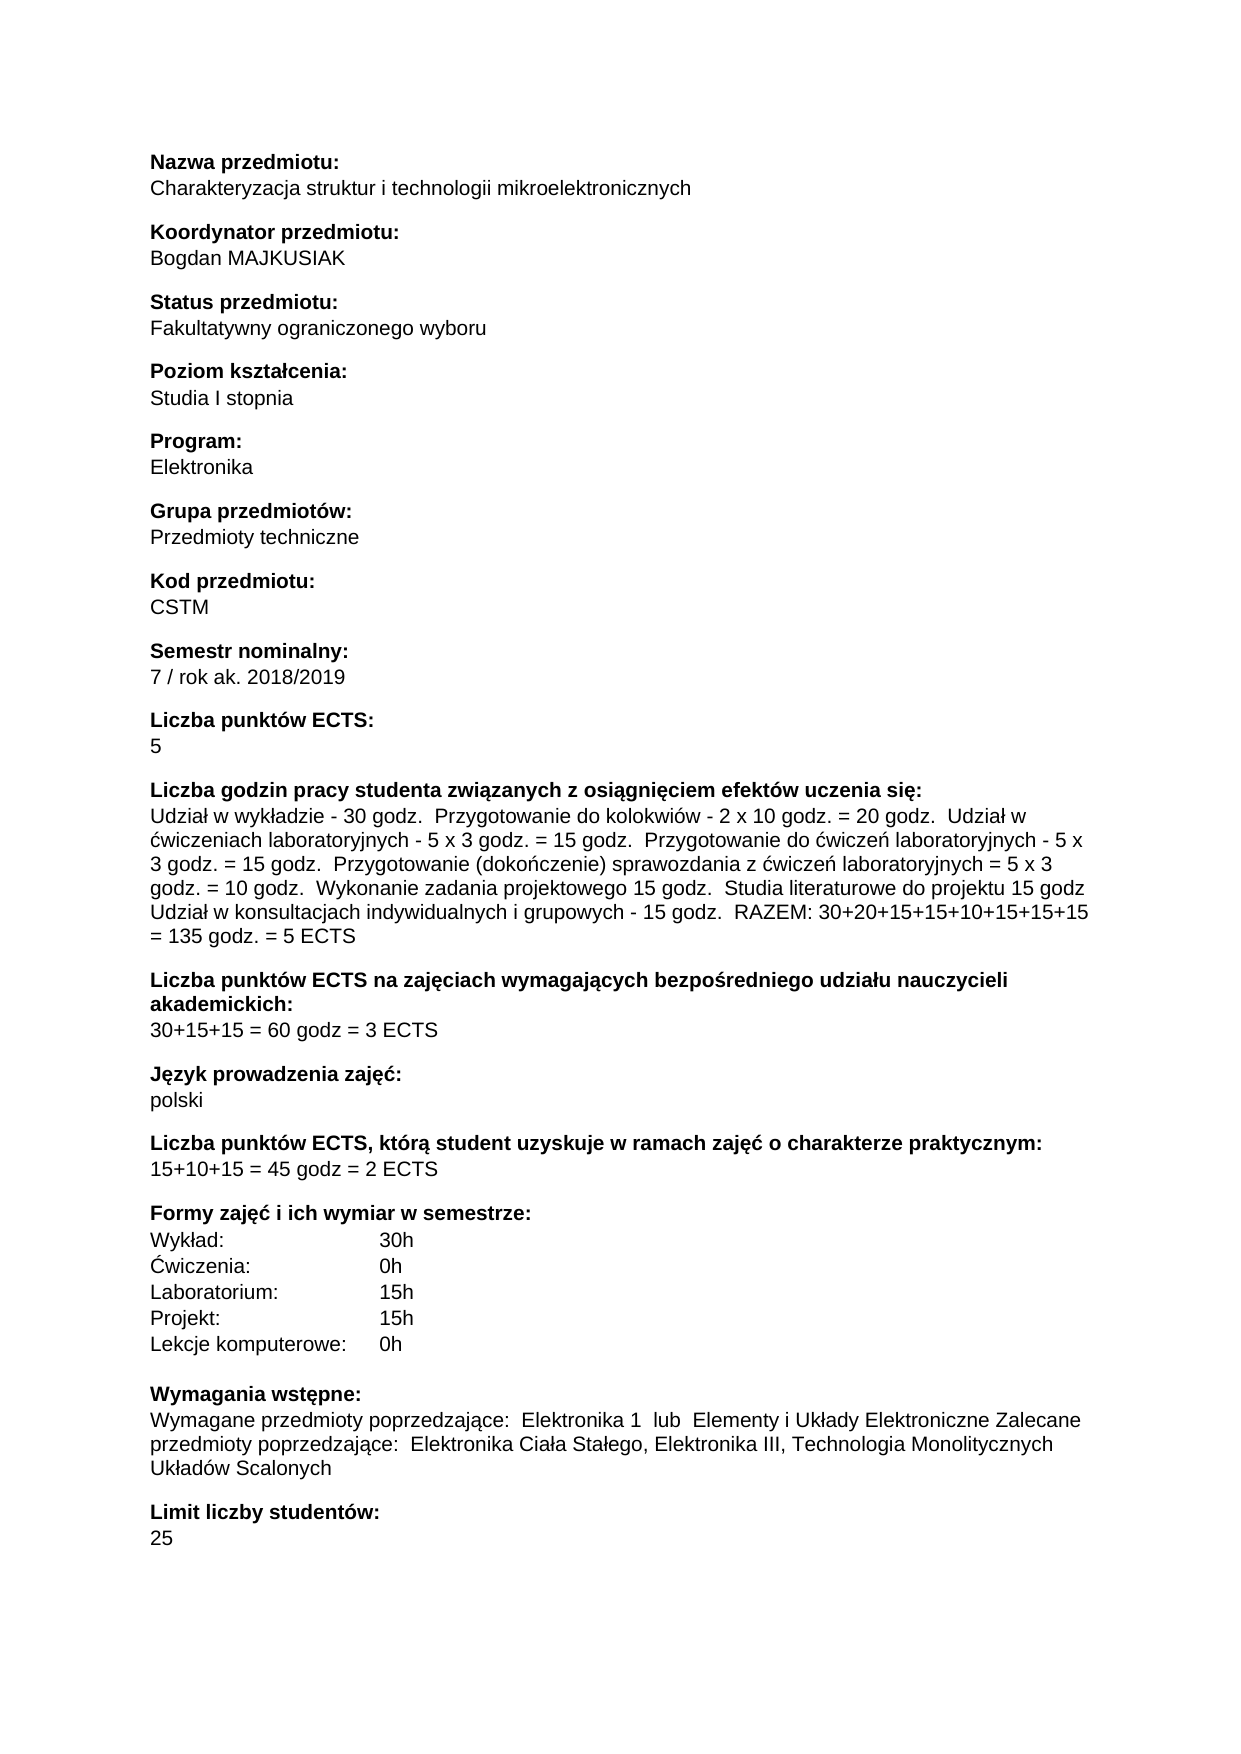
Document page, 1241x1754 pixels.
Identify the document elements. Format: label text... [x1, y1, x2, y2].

text Nazwa przedmiotu: [150, 150, 1090, 174]
text Poziom kształcenia: [150, 359, 1090, 383]
text Koordynator przedmiotu: [150, 220, 1090, 244]
text polski [150, 1087, 1090, 1111]
text Fakultatywny ograniczonego wyboru [150, 316, 1090, 339]
table_cell Lekcje komputerowe: [140, 1332, 367, 1356]
text 15+10+15 = 45 godz = 2 ECTS [150, 1157, 1090, 1181]
text Liczba punktów ECTS, którą student uzyskuje w ramach zajęć o charakterze praktycznym: [150, 1131, 1090, 1155]
text Semestr nominalny: [150, 638, 1090, 662]
text Język prowadzenia zajęć: [150, 1061, 1090, 1085]
table_header Wykład: [140, 1228, 367, 1252]
table_cell Ćwiczenia: [140, 1254, 367, 1278]
text Studia I stopnia [150, 385, 1090, 409]
text Elektronika [150, 455, 1090, 479]
text CSTM [150, 595, 1090, 619]
text 30+15+15 = 60 godz = 3 ECTS [150, 1018, 1090, 1042]
text Wymagane przedmioty poprzedzające: Elektronika 1 lub Elementy i Układy Elektroniczne Zalecane przedmioty poprzedzające: Elektronika Ciała Stałego, Elektronika III, Technologia Monolitycznych Układów Scalonych [150, 1408, 1090, 1480]
text Limit liczby studentów: [150, 1499, 1090, 1523]
text Wymagania wstępne: [150, 1382, 1090, 1406]
table_cell 15h [369, 1278, 597, 1304]
text Charakteryzacja struktur i technologii mikroelektronicznych [150, 176, 1090, 200]
text Przedmioty techniczne [150, 525, 1090, 549]
table_cell 15h [369, 1304, 597, 1330]
text Liczba punktów ECTS: [150, 708, 1090, 732]
text 5 [150, 734, 1090, 758]
text 7 / rok ak. 2018/2019 [150, 664, 1090, 688]
text Status przedmiotu: [150, 289, 1090, 313]
text 25 [150, 1526, 1090, 1549]
text Program: [150, 429, 1090, 453]
text Formy zajęć i ich wymiar w semestrze: [150, 1201, 1090, 1225]
table_cell 0h [369, 1330, 597, 1356]
text Grupa przedmiotów: [150, 499, 1090, 523]
text Kod przedmiotu: [150, 569, 1090, 593]
table_cell Projekt: [140, 1306, 367, 1330]
text Udział w wykładzie - 30 godz. Przygotowanie do kolokwiów - 2 x 10 godz. = 20 godz. Udział w ćwiczeniach laboratoryjnych - 5 x 3 godz. = 15 godz. Przygotowanie do ćwiczeń laboratoryjnych - 5 x 3 godz. = 15 godz. Przygotowanie (dokończenie) sprawozdania z ćwiczeń laboratoryjnych = 5 x 3 godz. = 10 godz. Wykonanie zadania projektowego 15 godz. Studia literaturowe do projektu 15 godz Udział w konsultacjach indywidualnych i grupowych - 15 godz. RAZEM: 30+20+15+15+10+15+15+15 = 135 godz. = 5 ECTS [150, 804, 1090, 948]
text Liczba punktów ECTS na zajęciach wymagających bezpośredniego udziału nauczycieli akademickich: [150, 968, 1090, 1016]
table_header 30h [369, 1228, 597, 1252]
text Liczba godzin pracy studenta związanych z osiągnięciem efektów uczenia się: [150, 778, 1090, 802]
table_cell Laboratorium: [140, 1280, 367, 1304]
table_cell 0h [369, 1252, 597, 1278]
text Bogdan MAJKUSIAK [150, 246, 1090, 270]
